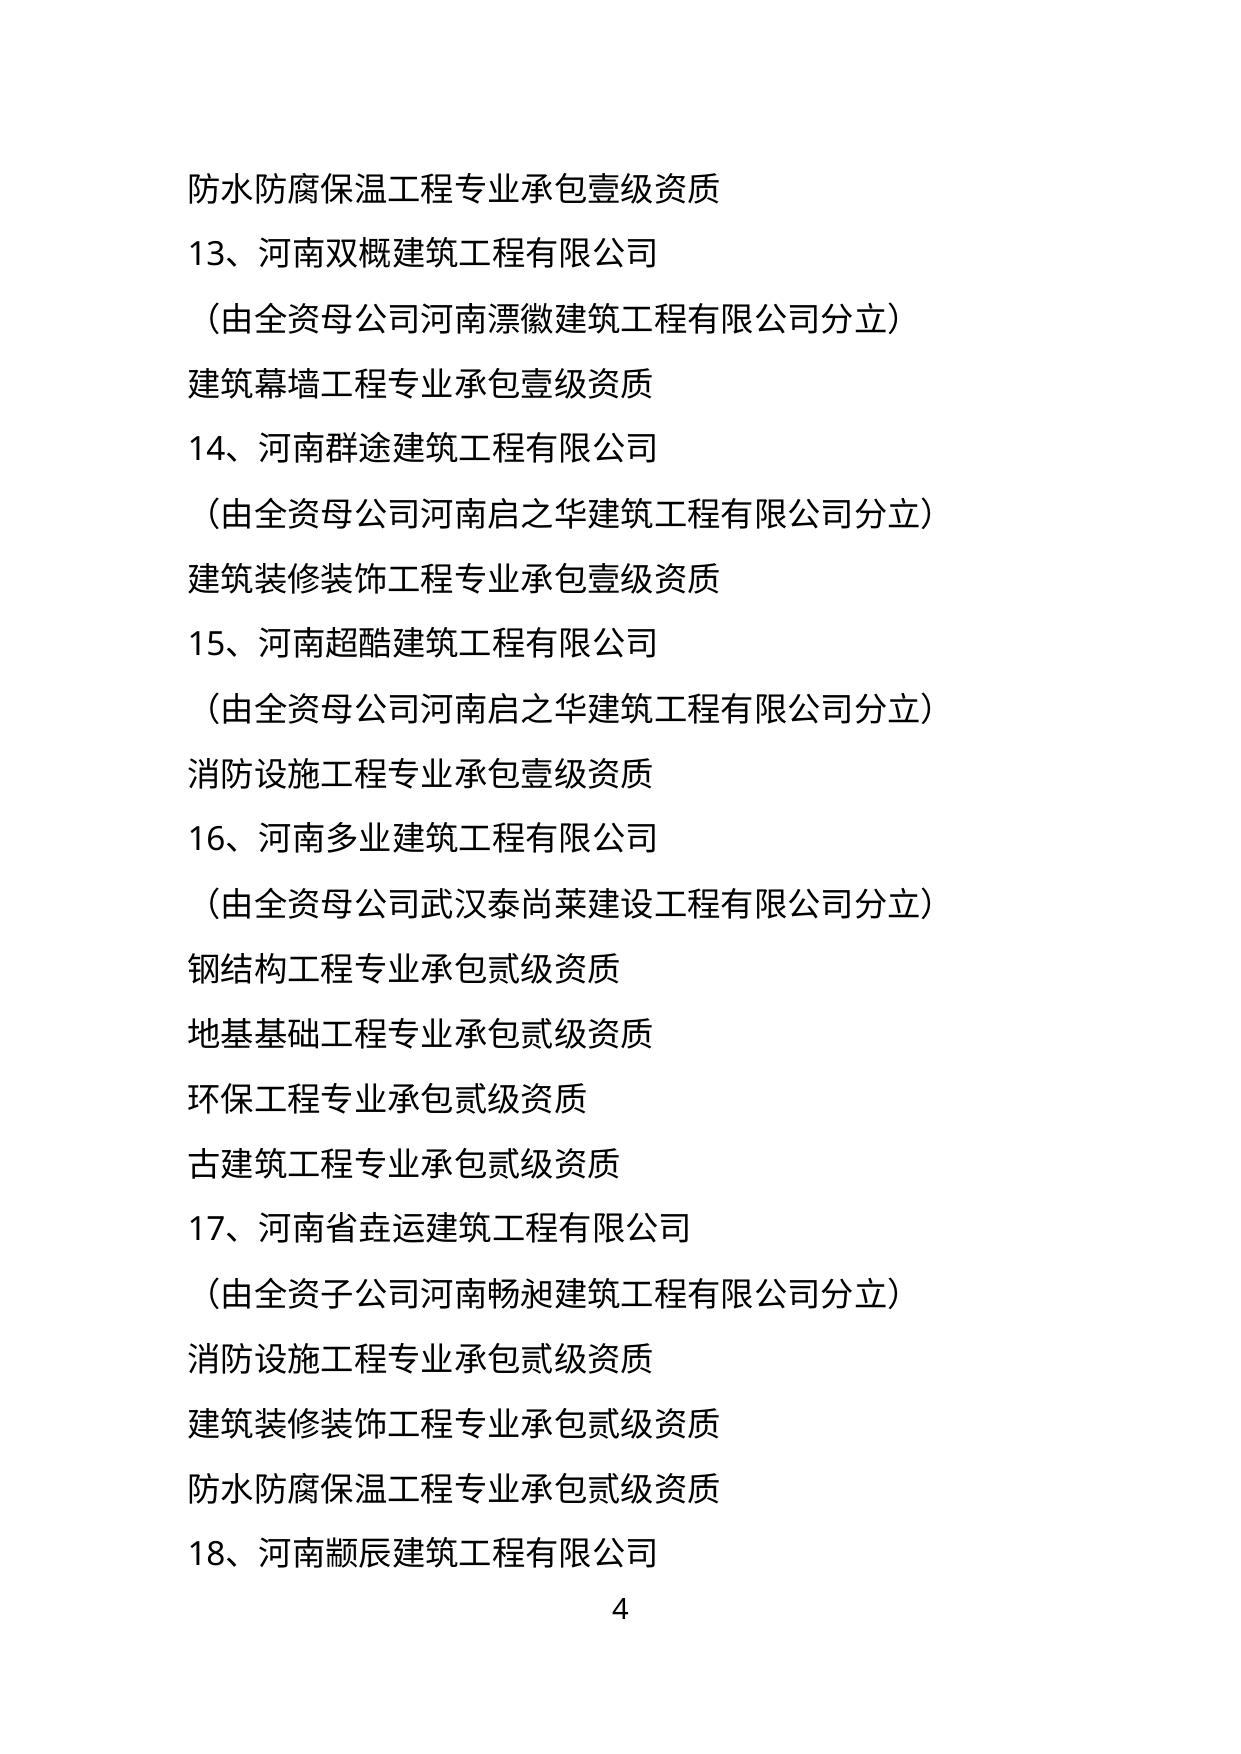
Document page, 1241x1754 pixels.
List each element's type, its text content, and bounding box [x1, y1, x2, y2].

text （由全资子公司河南畅昶建筑工程有限公司分立） [187, 1259, 1053, 1324]
text （由全资母公司河南启之华建筑工程有限公司分立） [187, 674, 1053, 739]
text 16、河南多业建筑工程有限公司 [187, 804, 1053, 869]
text 建筑装修装饰工程专业承包壹级资质 [187, 544, 1053, 609]
text 15、河南超酷建筑工程有限公司 [187, 609, 1053, 674]
text 地基基础工程专业承包贰级资质 [187, 999, 1053, 1064]
text （由全资母公司河南启之华建筑工程有限公司分立） [187, 479, 1053, 544]
text 环保工程专业承包贰级资质 [187, 1064, 1053, 1129]
text 古建筑工程专业承包贰级资质 [187, 1129, 1053, 1194]
text 建筑装修装饰工程专业承包贰级资质 [187, 1389, 1053, 1454]
text 钢结构工程专业承包贰级资质 [187, 934, 1053, 999]
text （由全资母公司河南漂徽建筑工程有限公司分立） [187, 284, 1053, 349]
text 建筑幕墙工程专业承包壹级资质 [187, 349, 1053, 414]
text 消防设施工程专业承包贰级资质 [187, 1324, 1053, 1389]
text 防水防腐保温工程专业承包贰级资质 [187, 1454, 1053, 1519]
text 防水防腐保温工程专业承包壹级资质 [187, 154, 1053, 219]
text 14、河南群途建筑工程有限公司 [187, 414, 1053, 479]
text 17、河南省垚运建筑工程有限公司 [187, 1194, 1053, 1259]
text 消防设施工程专业承包壹级资质 [187, 739, 1053, 804]
text （由全资母公司武汉泰尚莱建设工程有限公司分立） [187, 869, 1053, 934]
text 13、河南双概建筑工程有限公司 [187, 219, 1053, 284]
text 18、河南颛辰建筑工程有限公司 [187, 1519, 1053, 1584]
